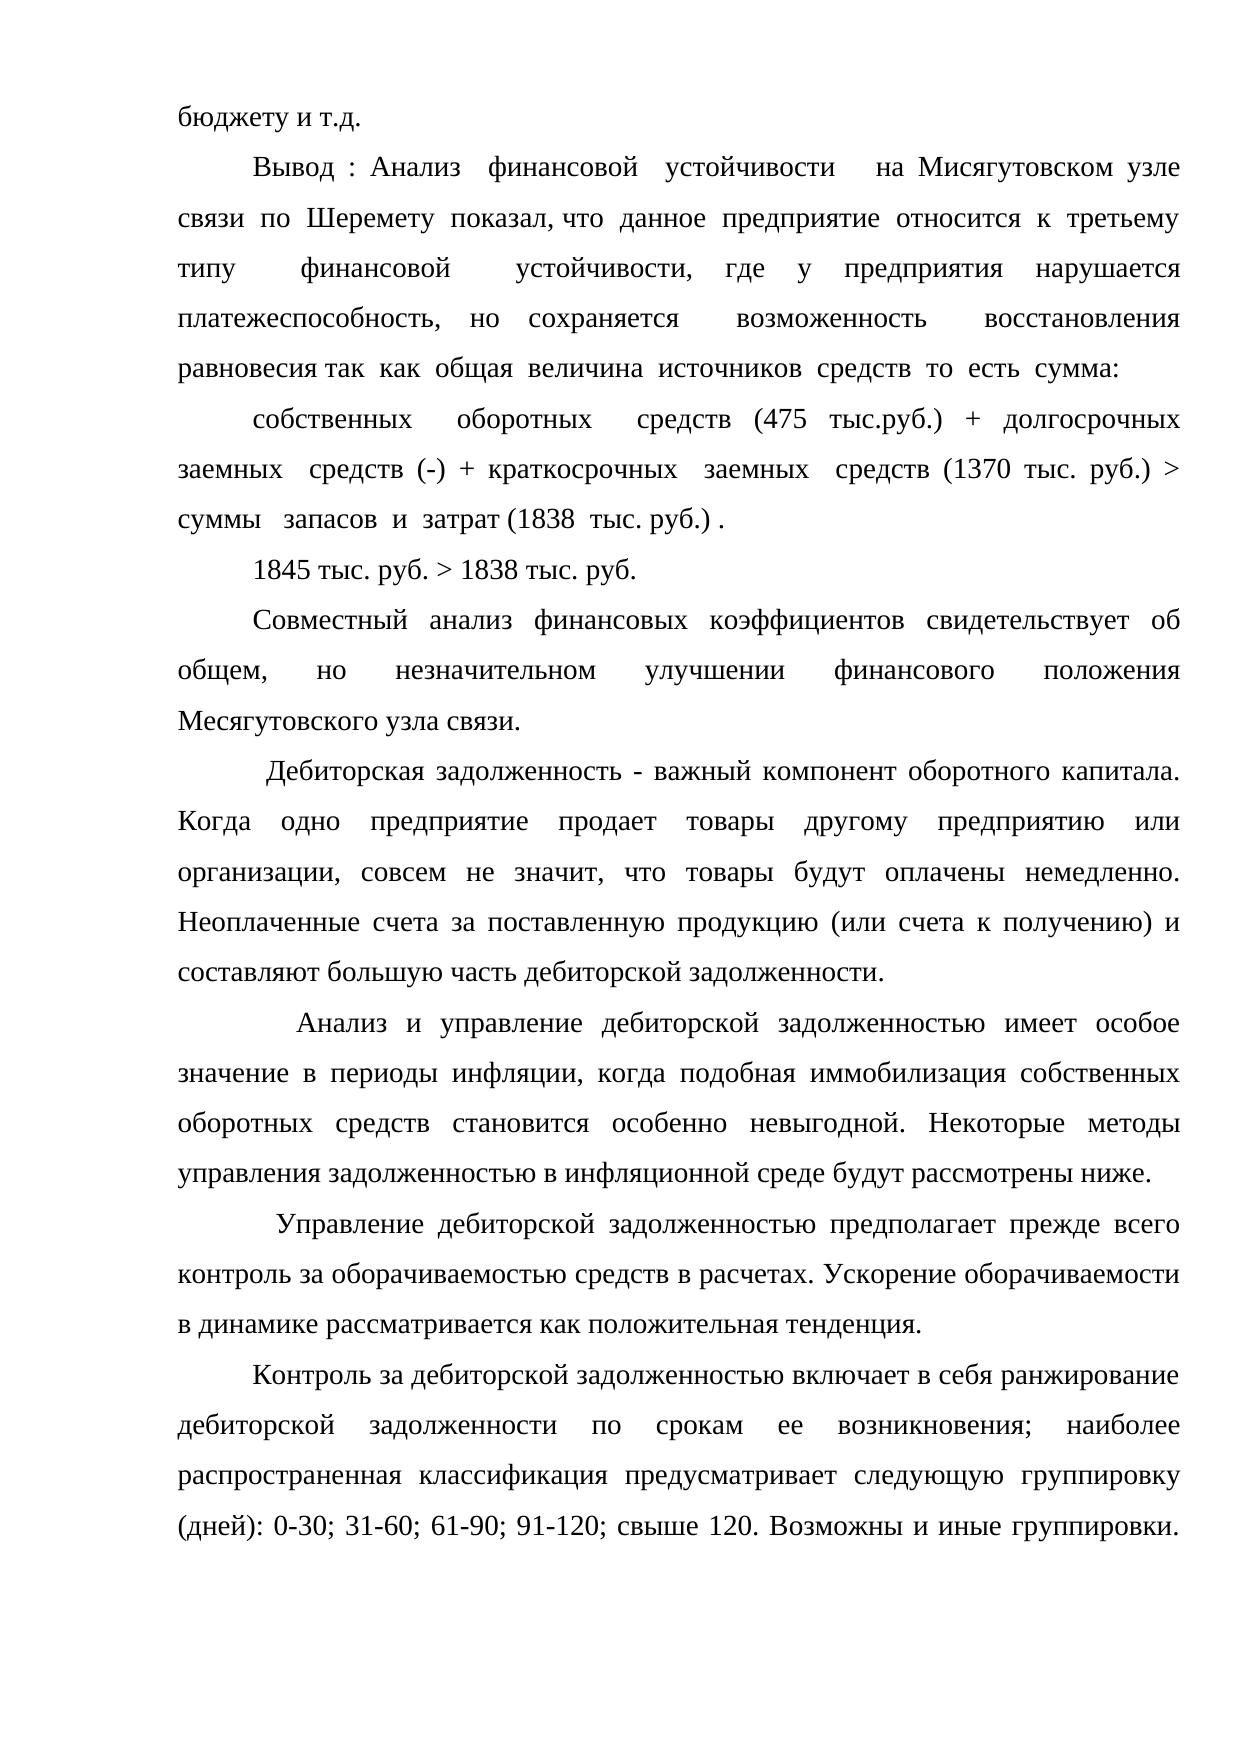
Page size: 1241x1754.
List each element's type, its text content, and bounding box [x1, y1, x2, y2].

text Дебиторская задолженность - важный компонент оборотного капитала. Когда одно предприятие продает товары другому предприятию или организации, совсем не значит, что товары будут оплачены немедленно. Неоплаченные счета за поставленную продукцию (или счета к получению) и составляют большую часть дебиторской задолженности. [177, 753, 1181, 988]
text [177, 99, 1181, 133]
text Анализ и управление дебиторской задолженностью имеет особое значение в периоды инфляции, когда подобная иммобилизация собственных оборотных средств становится особенно невыгодной. Некоторые методы управления задолженностью в инфляционной среде будут рассмотрены ниже. [177, 1005, 1181, 1189]
text Управление дебиторской задолженностью предполагает прежде всего контроль за оборачиваемостью средств в расчетах. Ускорение оборачиваемости в динамике рассматривается как положительная тенденция. [177, 1206, 1181, 1340]
text 1845 тыс. руб. > 1838 тыс. руб. [177, 552, 1181, 585]
text Вывод : Анализ финансовой устойчивости на Мисягутовском узле связи по Шеремету показал, что данное предприятие относится к третьему типу финансовой устойчивости, где у предприятия нарушается платежеспособность, но сохраняется возможенность восстановления равновесия так как общая величина источников средств то есть сумма: [177, 149, 1181, 384]
text Совместный анализ финансовых коэффициентов свидетельствует об общем, но незначительном улучшении финансового положения Месягутовского узла связи. [177, 602, 1181, 736]
text собственных оборотных средств (475 тыс.руб.) + долгосрочных заемных средств (-) + краткосрочных заемных средств (1370 тыс. руб.) > суммы запасов и затрат (1838 тыс. руб.) . [177, 401, 1181, 535]
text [177, 1357, 1181, 1541]
